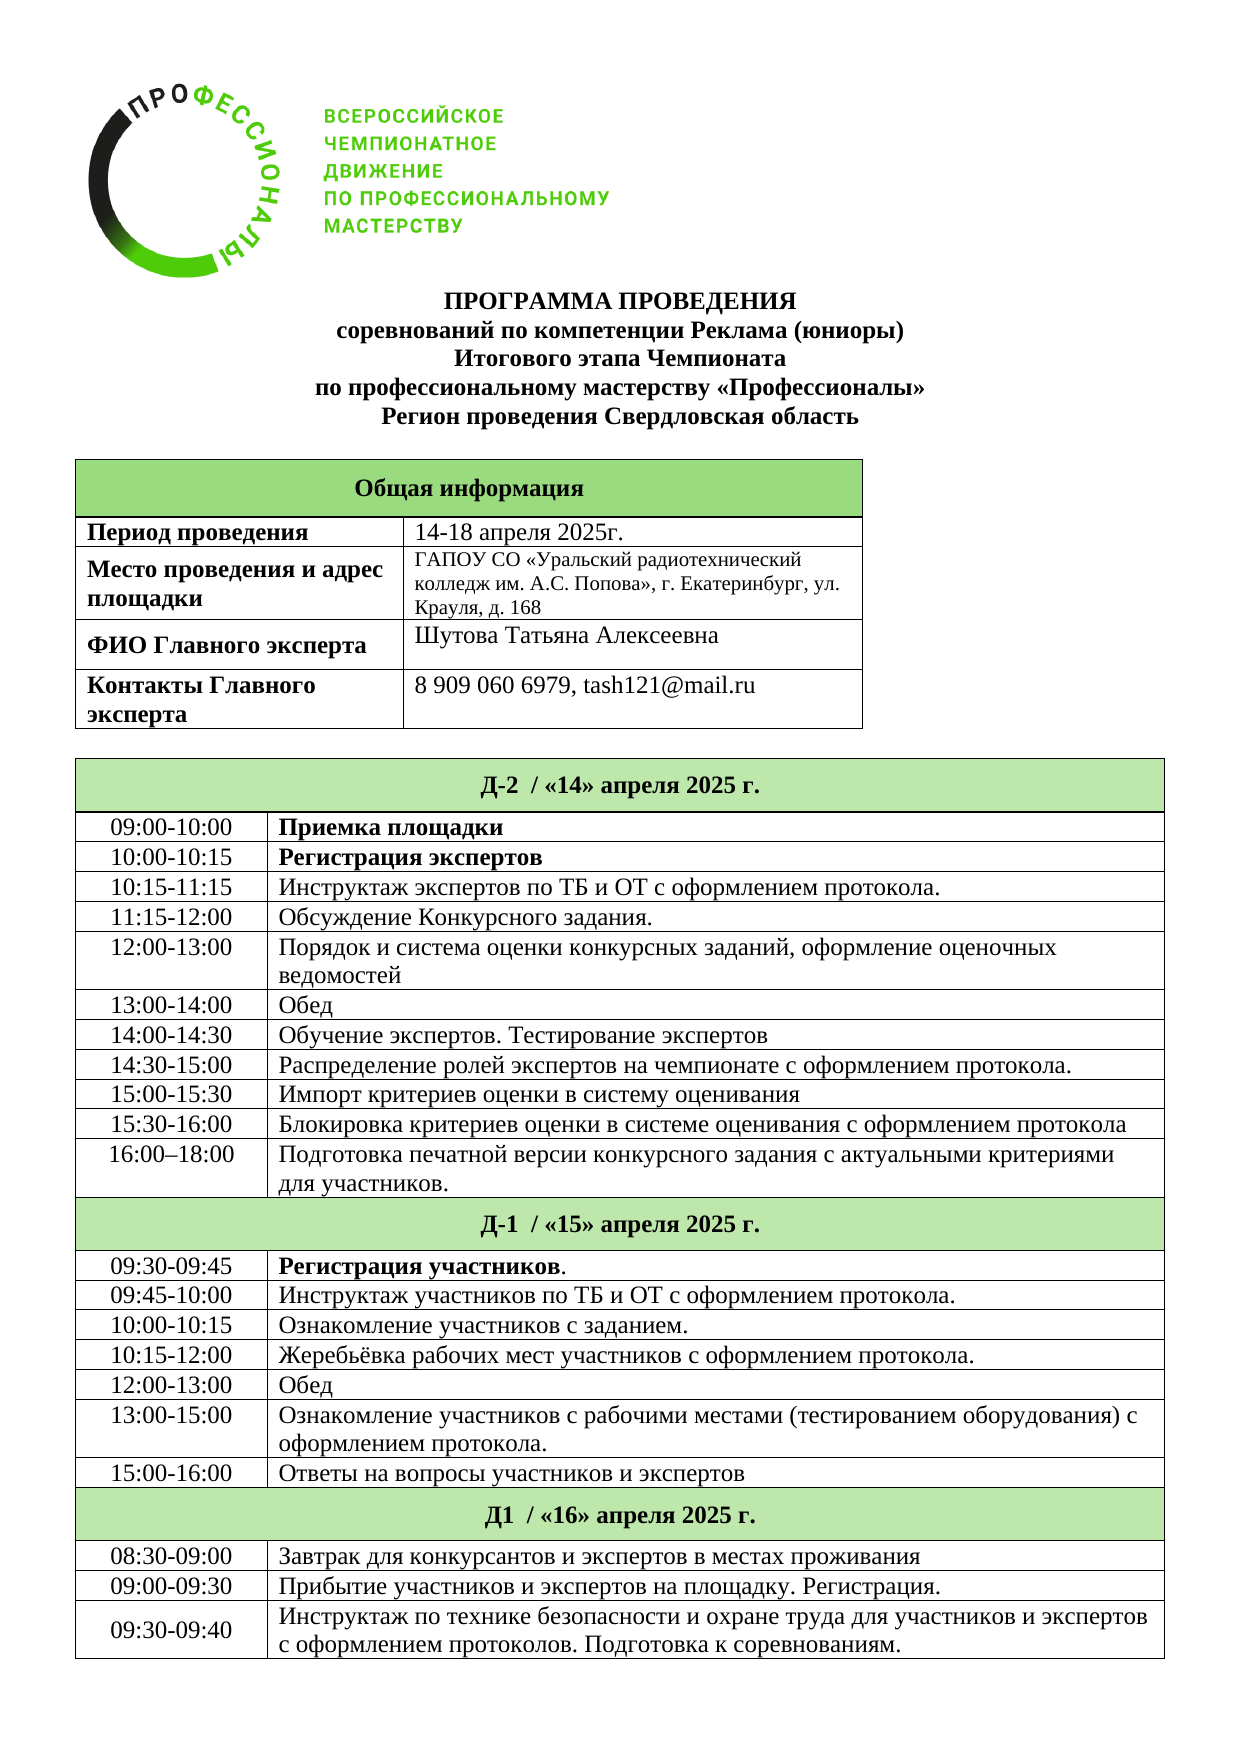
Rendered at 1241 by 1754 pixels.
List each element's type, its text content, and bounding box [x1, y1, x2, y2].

table_cell 14-18 апреля 2025г. [404, 518, 862, 546]
table_cell Шутова Татьяна Алексеевна [404, 620, 862, 669]
table_cell Обучение экспертов. Тестирование экспертов [268, 1020, 1164, 1049]
table_cell Регистрация участников. [268, 1251, 1164, 1279]
text соревнований по компетенции Реклама (юниоры) [75, 315, 1165, 343]
table_cell Прибытие участников и экспертов на площадку. Регистрация. [268, 1571, 1164, 1600]
table_cell Ознакомление участников с рабочими местами (тестированием оборудования) с оформлением протокола. [268, 1400, 1164, 1457]
table_cell 09:30-09:45 [76, 1251, 267, 1279]
table_cell Блокировка критериев оценки в системе оценивания с оформлением протокола [268, 1109, 1164, 1138]
table_cell 14:00-14:30 [76, 1020, 267, 1049]
table_cell Контакты Главного эксперта [76, 670, 403, 728]
table_cell Д-1 / «15» апреля 2025 г. [76, 1198, 1164, 1250]
table_cell Обед [268, 1370, 1164, 1399]
table_cell Обед [268, 990, 1164, 1019]
table_cell 10:15-11:15 [76, 872, 267, 901]
table_cell 13:00-14:00 [76, 990, 267, 1019]
table_cell ФИО Главного эксперта [76, 620, 403, 669]
table_header Общая информация [76, 460, 862, 516]
table_cell 12:00-13:00 [76, 932, 267, 989]
table_cell 10:15-12:00 [76, 1340, 267, 1369]
table_cell 15:00-16:00 [76, 1458, 267, 1487]
table_cell Жеребьёвка рабочих мест участников с оформлением протокола. [268, 1340, 1164, 1369]
text ПРОГРАММА ПРОВЕДЕНИЯ [75, 286, 1165, 315]
picture [75, 75, 618, 286]
table_cell 10:00-10:15 [76, 1310, 267, 1339]
text Итогового этапа Чемпионата [75, 343, 1165, 372]
table_cell Д1 / «16» апреля 2025 г. [76, 1488, 1164, 1540]
table_cell Ответы на вопросы участников и экспертов [268, 1458, 1164, 1487]
table_cell Период проведения [76, 518, 403, 546]
table_cell Импорт критериев оценки в систему оценивания [268, 1080, 1164, 1108]
table_cell 11:15-12:00 [76, 902, 267, 931]
table_cell 08:30-09:00 [76, 1541, 267, 1570]
table_cell 13:00-15:00 [76, 1400, 267, 1457]
table_cell 09:00-09:30 [76, 1571, 267, 1600]
table_cell Порядок и система оценки конкурсных заданий, оформление оценочных ведомостей [268, 932, 1164, 989]
table_cell Инструктаж экспертов по ТБ и ОТ с оформлением протокола. [268, 872, 1164, 901]
table_header Д-2 / «14» апреля 2025 г. [76, 759, 1164, 811]
table_cell 14:30-15:00 [76, 1050, 267, 1078]
table_cell Регистрация экспертов [268, 842, 1164, 871]
text по профессиональному мастерству «Профессионалы» [75, 372, 1165, 401]
text Регион проведения Свердловская область [75, 401, 1165, 430]
table_cell 12:00-13:00 [76, 1370, 267, 1399]
table_cell 8 909 060 6979, tash121@mail.ru [404, 670, 862, 728]
table_cell 10:00-10:15 [76, 842, 267, 871]
table_cell 15:00-15:30 [76, 1080, 267, 1108]
table_cell 09:00-10:00 [76, 813, 267, 841]
table_cell 09:45-10:00 [76, 1281, 267, 1309]
table_cell Место проведения и адрес площадки [76, 547, 403, 619]
table_cell 15:30-16:00 [76, 1109, 267, 1138]
table_cell Завтрак для конкурсантов и экспертов в местах проживания [268, 1541, 1164, 1570]
table_cell 16:00–18:00 [76, 1139, 267, 1197]
table_cell Приемка площадки [268, 813, 1164, 841]
table_cell Обсуждение Конкурсного задания. [268, 902, 1164, 931]
table_cell Ознакомление участников с заданием. [268, 1310, 1164, 1339]
table_cell ГАПОУ СО «Уральский радиотехнический колледж им. А.С. Попова», г. Екатеринбург, ул. Крауля, д. 168 [404, 547, 862, 619]
table_cell Инструктаж по технике безопасности и охране труда для участников и экспертов с оформлением протоколов. Подготовка к соревнованиям. [268, 1601, 1164, 1658]
table_cell Подготовка печатной версии конкурсного задания с актуальными критериями для участников. [268, 1139, 1164, 1197]
table_cell 09:30-09:40 [76, 1601, 267, 1658]
table_cell Инструктаж участников по ТБ и ОТ с оформлением протокола. [268, 1281, 1164, 1309]
table_cell Распределение ролей экспертов на чемпионате с оформлением протокола. [268, 1050, 1164, 1078]
